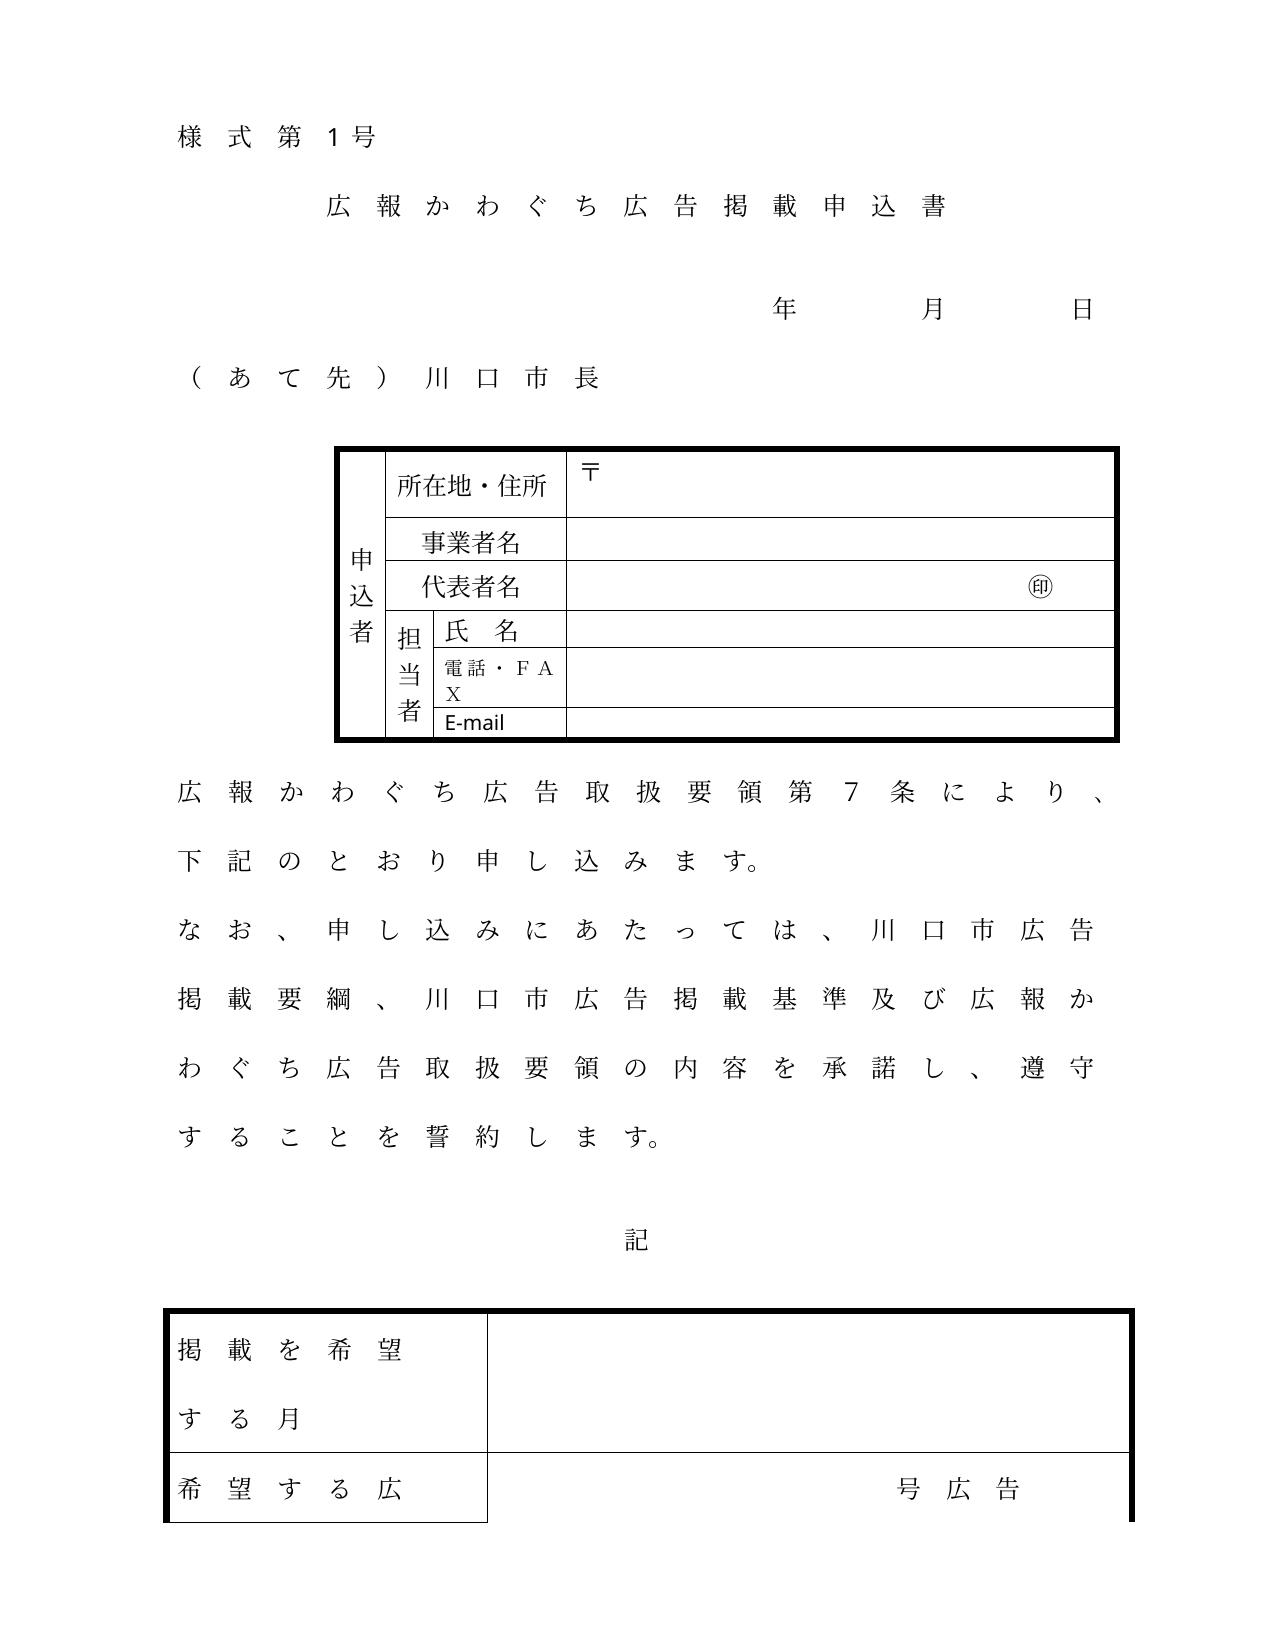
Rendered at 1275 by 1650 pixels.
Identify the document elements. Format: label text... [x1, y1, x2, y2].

table_header 〒 [567, 452, 1114, 517]
table_cell [567, 518, 1114, 560]
table_cell 電話・ＦＡＸ [434, 648, 566, 707]
table_cell 氏 名 [434, 611, 566, 647]
text （あて先）川口市長 [178, 342, 1120, 411]
table_cell E-mail [434, 708, 566, 737]
table_header 掲載を希望する月 [170, 1314, 487, 1452]
table_cell 号広告 [488, 1453, 1129, 1522]
text 広報かわぐち広告掲載申込書 [178, 170, 1120, 239]
table_cell 担当者 [386, 611, 433, 737]
table_cell 代表者名 [386, 561, 566, 610]
table_cell ㊞ [567, 561, 1114, 610]
table_cell [567, 708, 1114, 737]
text 年 月 日 [178, 273, 1120, 342]
text なお、申し込みにあたっては、川口市広告掲載要綱、川口市広告掲載基準及び広報かわぐち広告取扱要領の内容を承諾し、遵守することを誓約します。 [178, 894, 1120, 1170]
table_cell [567, 648, 1114, 707]
table_cell [567, 611, 1114, 647]
table_header 申込者 [340, 452, 385, 737]
text 広報かわぐち広告取扱要領第７条により､下記のとおり申し込みます。 [178, 756, 1120, 894]
table_cell 希望する広告の大きさ [170, 1453, 487, 1522]
table_header 所在地・住所 [386, 452, 566, 517]
text 様式第1号 [178, 101, 1120, 170]
table_header [488, 1314, 1129, 1452]
table_cell 事業者名 [386, 518, 566, 560]
subtitle 記 [178, 1204, 1120, 1273]
